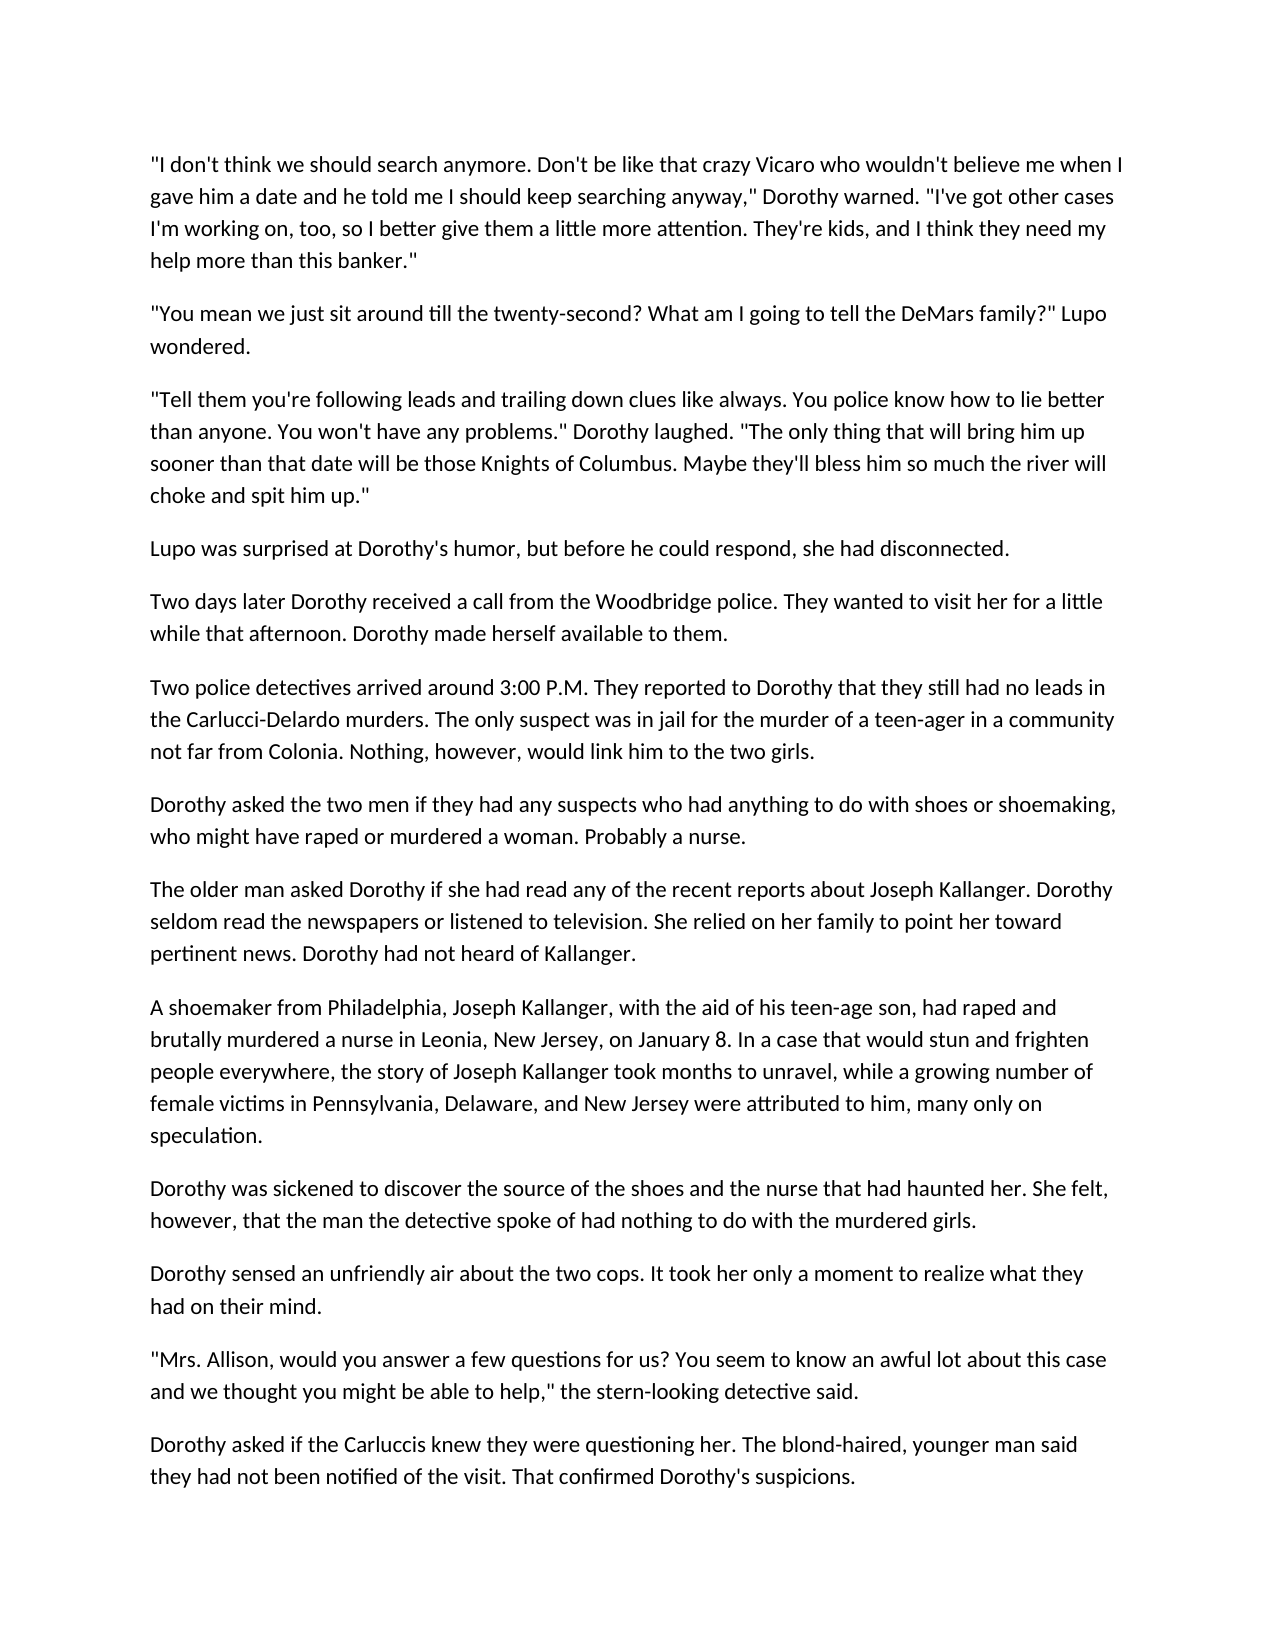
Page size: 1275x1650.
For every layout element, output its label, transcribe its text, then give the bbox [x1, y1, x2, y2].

text "Mrs. Allison, would you answer a few questions for us? You seem to know an awful lot about this case and we thought you might be able to help," the stern-looking detective said. [150, 1345, 1125, 1405]
text Dorothy asked the two men if they had any suspects who had anything to do with shoes or shoemaking, who might have raped or murdered a woman. Probably a nurse. [150, 790, 1125, 850]
text "I don't think we should search anymore. Don't be like that crazy Vicaro who wouldn't believe me when I gave him a date and he told me I should keep searching anyway," Dorothy warned. "I've got other cases I'm working on, too, so I better give them a little more attention. They're kids, and I think they need my help more than this banker." [150, 150, 1125, 274]
text Two days later Dorothy received a call from the Woodbridge police. They wanted to visit her for a little while that afternoon. Dorothy made herself available to them. [150, 587, 1125, 648]
text A shoemaker from Philadelphia, Joseph Kallanger, with the aid of his teen-age son, had raped and brutally murdered a nurse in Leonia, New Jersey, on January 8. In a case that would stun and frighten people everywhere, the story of Joseph Kallanger took months to unravel, while a growing number of female victims in Pennsylvania, Delaware, and New Jersey were attributed to him, many only on speculation. [150, 993, 1125, 1149]
text Lupo was surprised at Dorothy's humor, but before he could respond, she had disconnected. [150, 534, 1125, 562]
text Two police detectives arrived around 3:00 P.M. They reported to Dorothy that they still had no leads in the Carlucci-Delardo murders. The only suspect was in jail for the murder of a teen-ager in a community not far from Colonia. Nothing, however, would link him to the two girls. [150, 673, 1125, 765]
text Dorothy sensed an unfriendly air about the two cops. It took her only a moment to realize what they had on their mind. [150, 1259, 1125, 1320]
text "Tell them you're following leads and trailing down clues like always. You police know how to lie better than anyone. You won't have any problems." Dorothy laughed. "The only thing that will bring him up sooner than that date will be those Knights of Columbus. Maybe they'll bless him so much the river will choke and spit him up." [150, 385, 1125, 509]
text Dorothy was sickened to discover the source of the shoes and the nurse that had haunted her. She felt, however, that the man the detective spoke of had nothing to do with the murdered girls. [150, 1174, 1125, 1234]
text Dorothy asked if the Carluccis knew they were questioning her. The blond-haired, younger man said they had not been notified of the visit. That confirmed Dorothy's suspicions. [150, 1430, 1125, 1490]
text The older man asked Dorothy if she had read any of the recent reports about Joseph Kallanger. Dorothy seldom read the newspapers or listened to television. She relied on her family to point her toward pertinent news. Dorothy had not heard of Kallanger. [150, 875, 1125, 968]
text "You mean we just sit around till the twenty-second? What am I going to tell the DeMars family?" Lupo wondered. [150, 299, 1125, 360]
